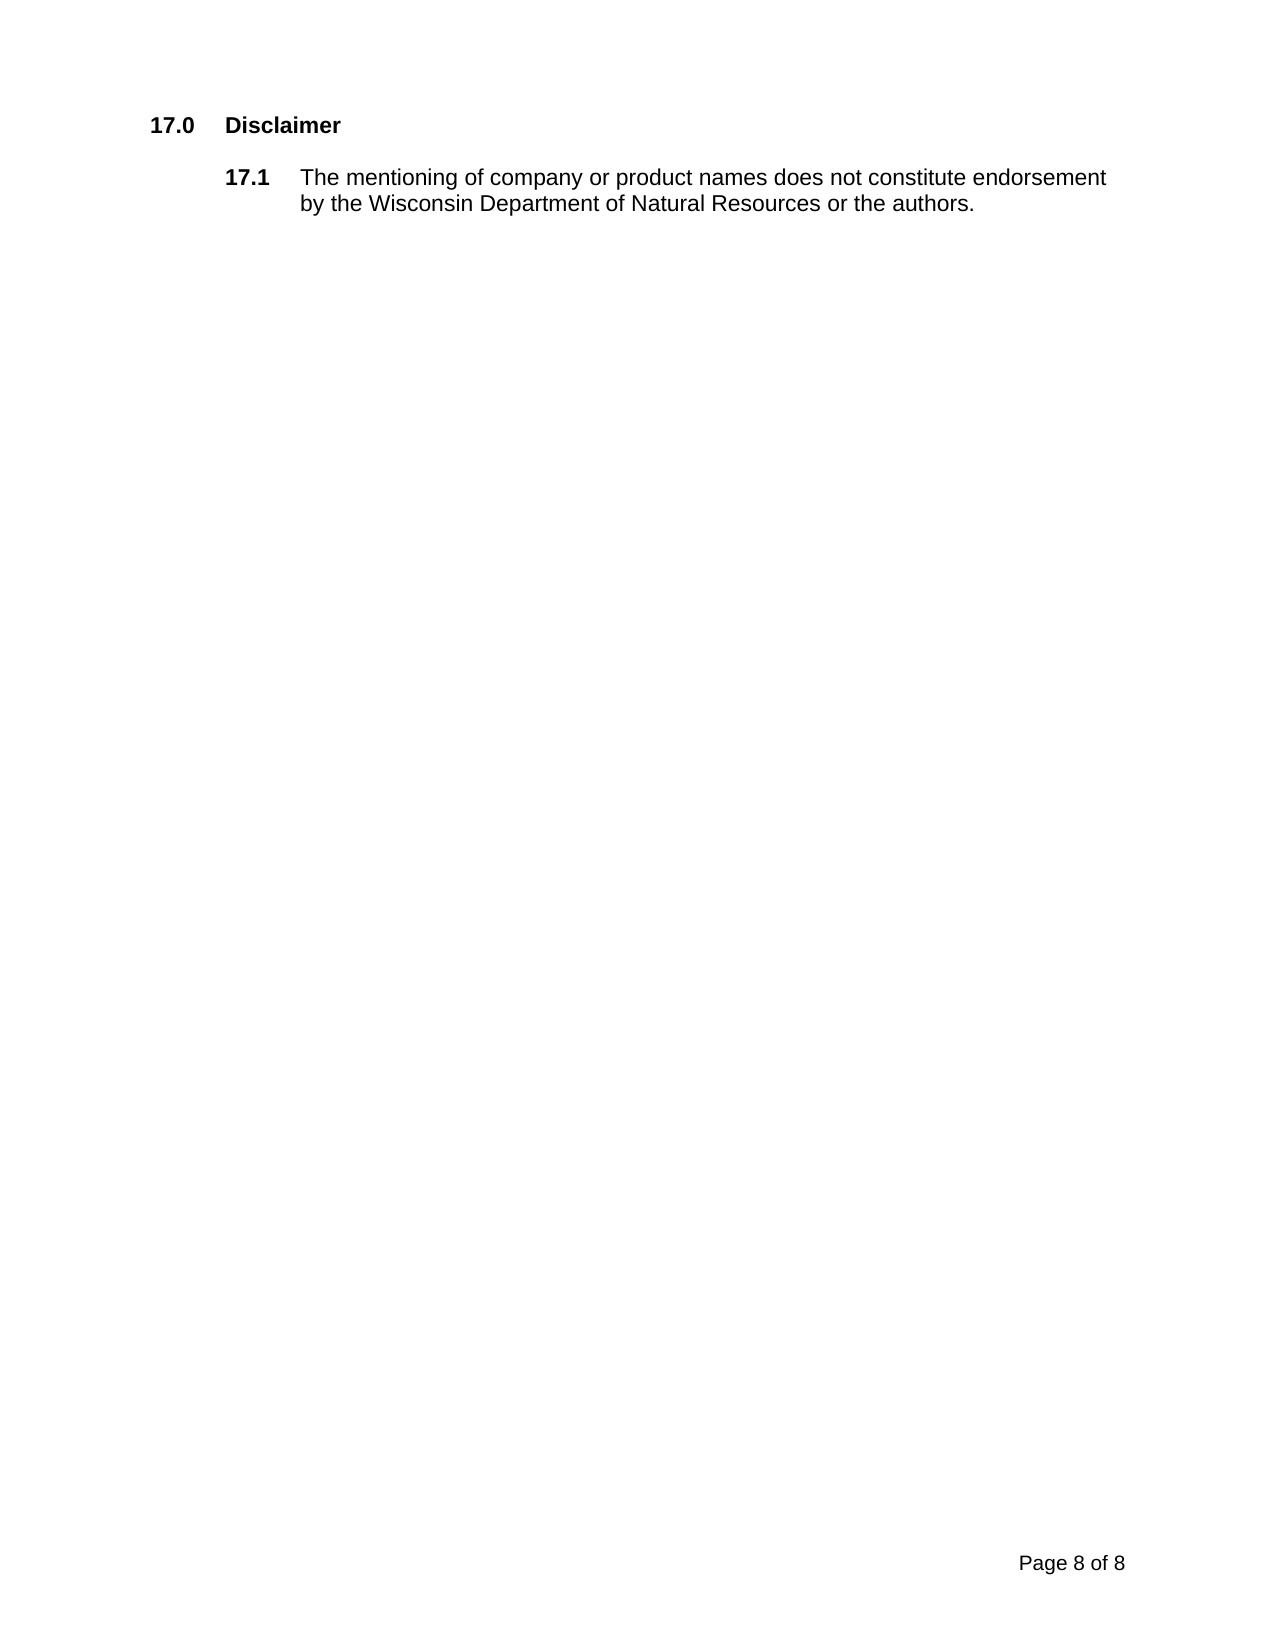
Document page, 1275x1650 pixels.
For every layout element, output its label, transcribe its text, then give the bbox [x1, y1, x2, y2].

text Disclaimer [150, 112, 1125, 139]
text The mentioning of company or product names does not constitute endorsement by the Wisconsin Department of Natural Resources or the authors. [225, 164, 1125, 217]
